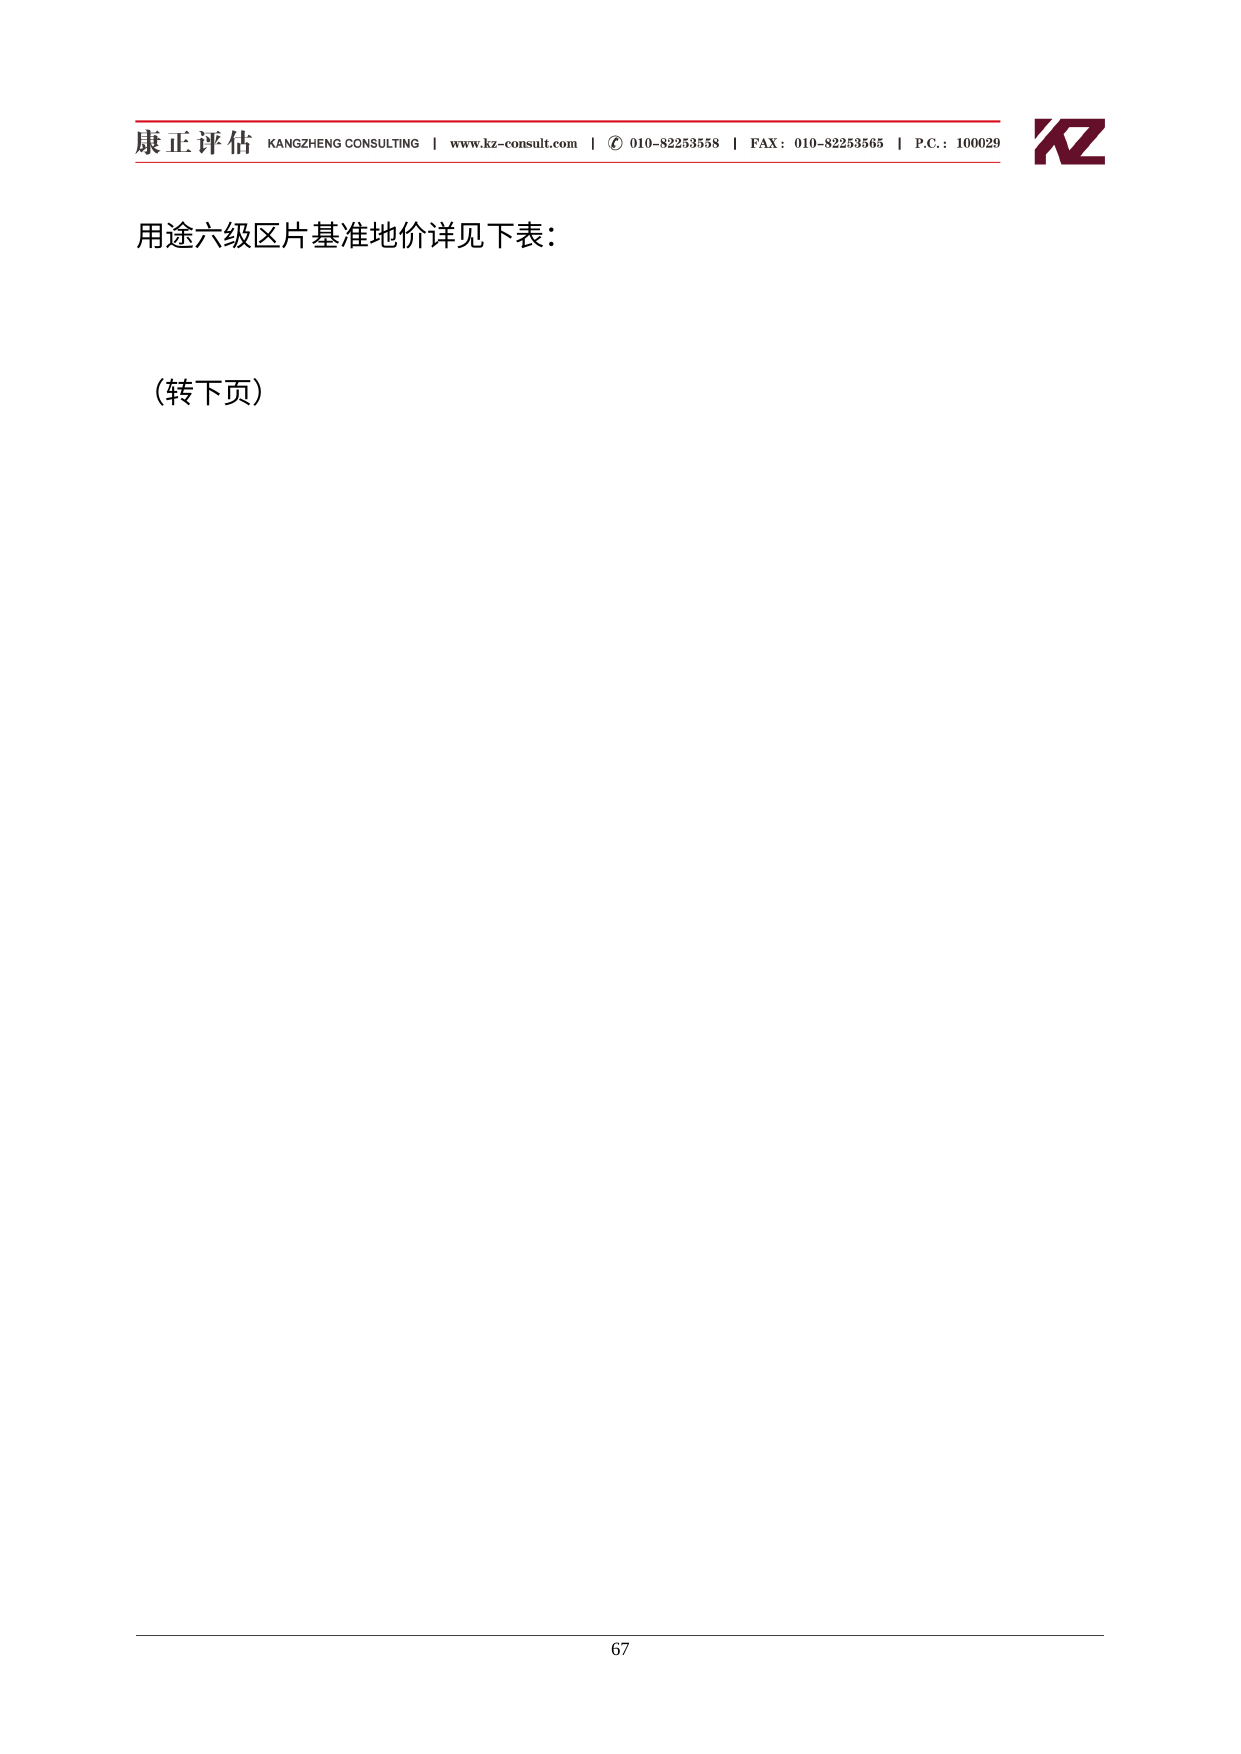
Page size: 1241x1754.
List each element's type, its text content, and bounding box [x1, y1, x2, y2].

text （A）根据《北京市基准地价更新成果》，估价对象地上办公相应用途基准地价参照《北京市区片基准地价表》确定。估价对象位于东北旺乡西北旺新村，土地级别为办公类六级地价区，属办公用途VI-02区片。北京市各用途六级区片基准地价详见下表： [136, 200, 1104, 268]
text （转下页） [136, 357, 1104, 425]
picture [135, 118, 1105, 165]
